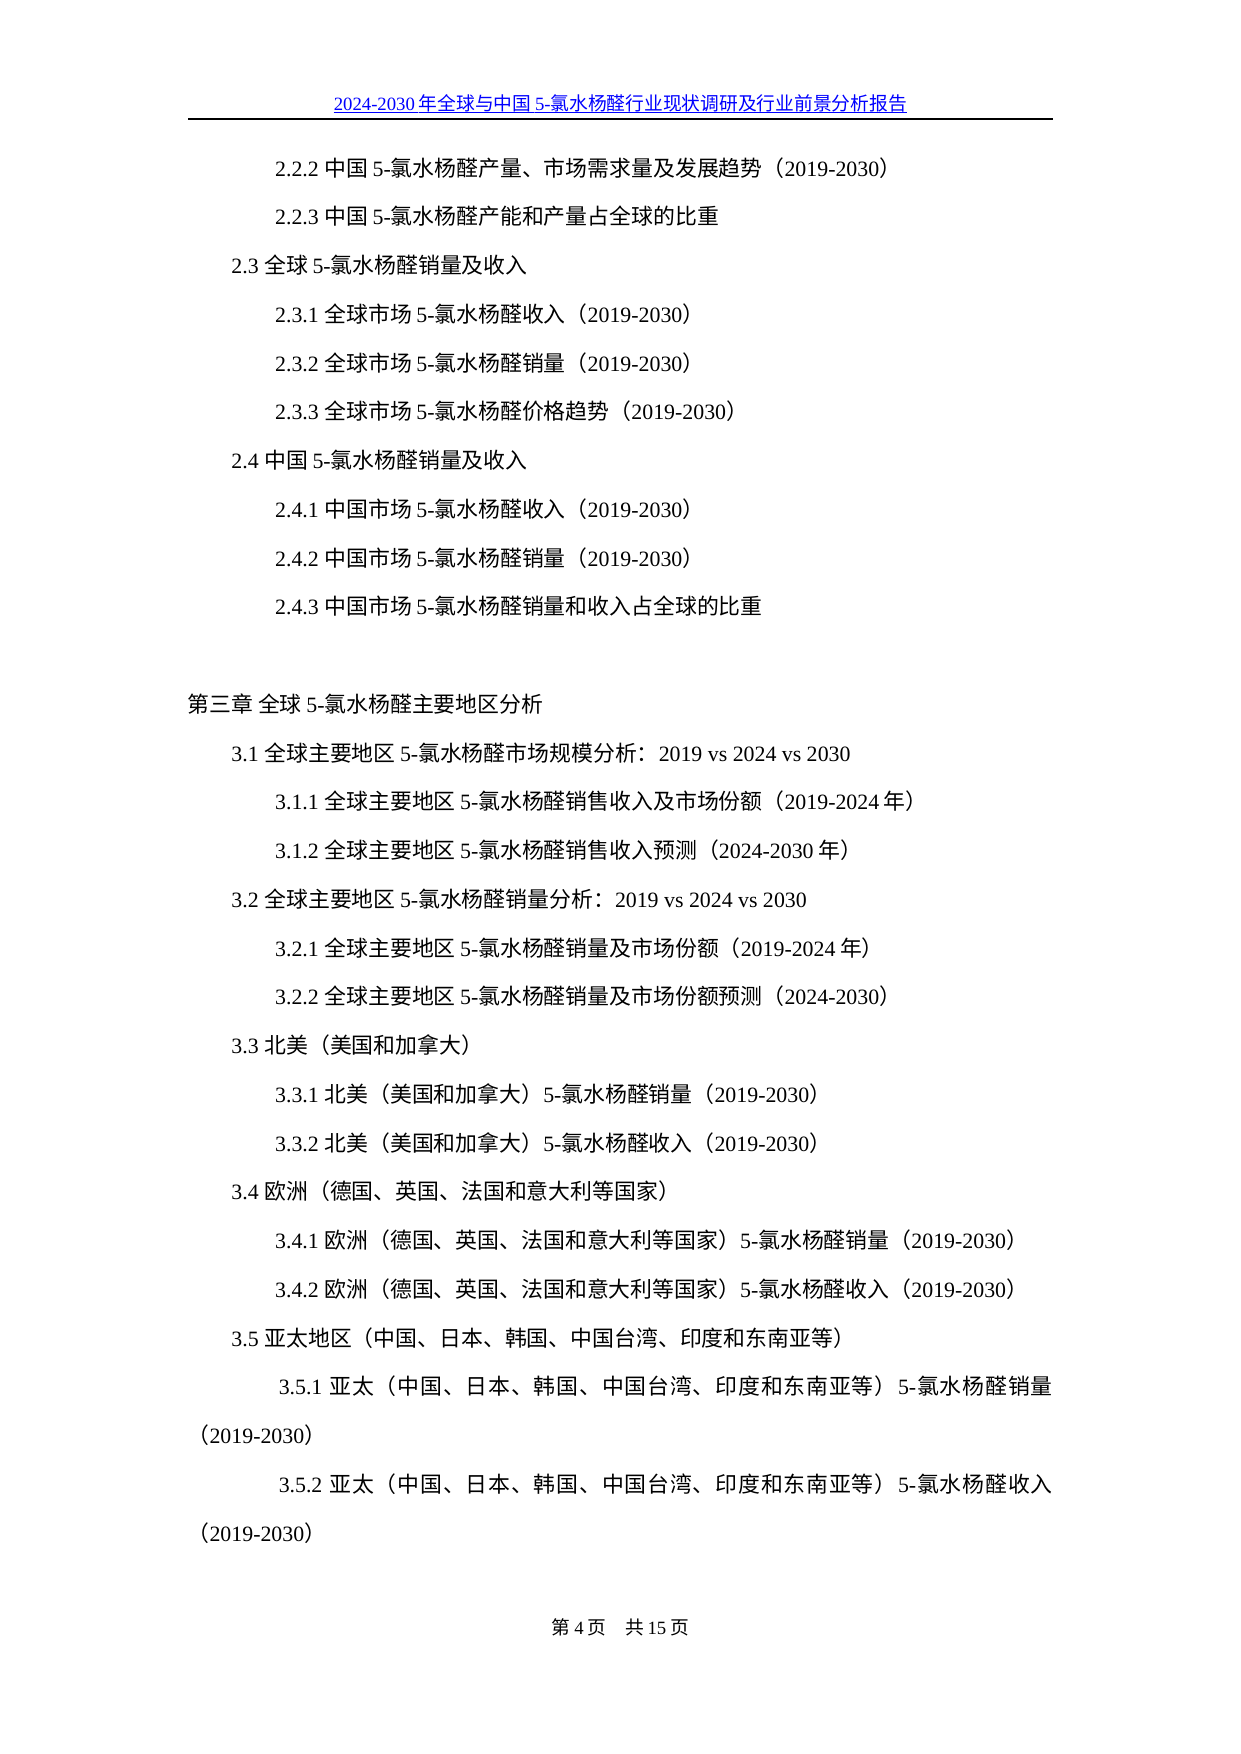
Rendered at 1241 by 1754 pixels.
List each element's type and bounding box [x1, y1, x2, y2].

text [187, 150, 1053, 1548]
